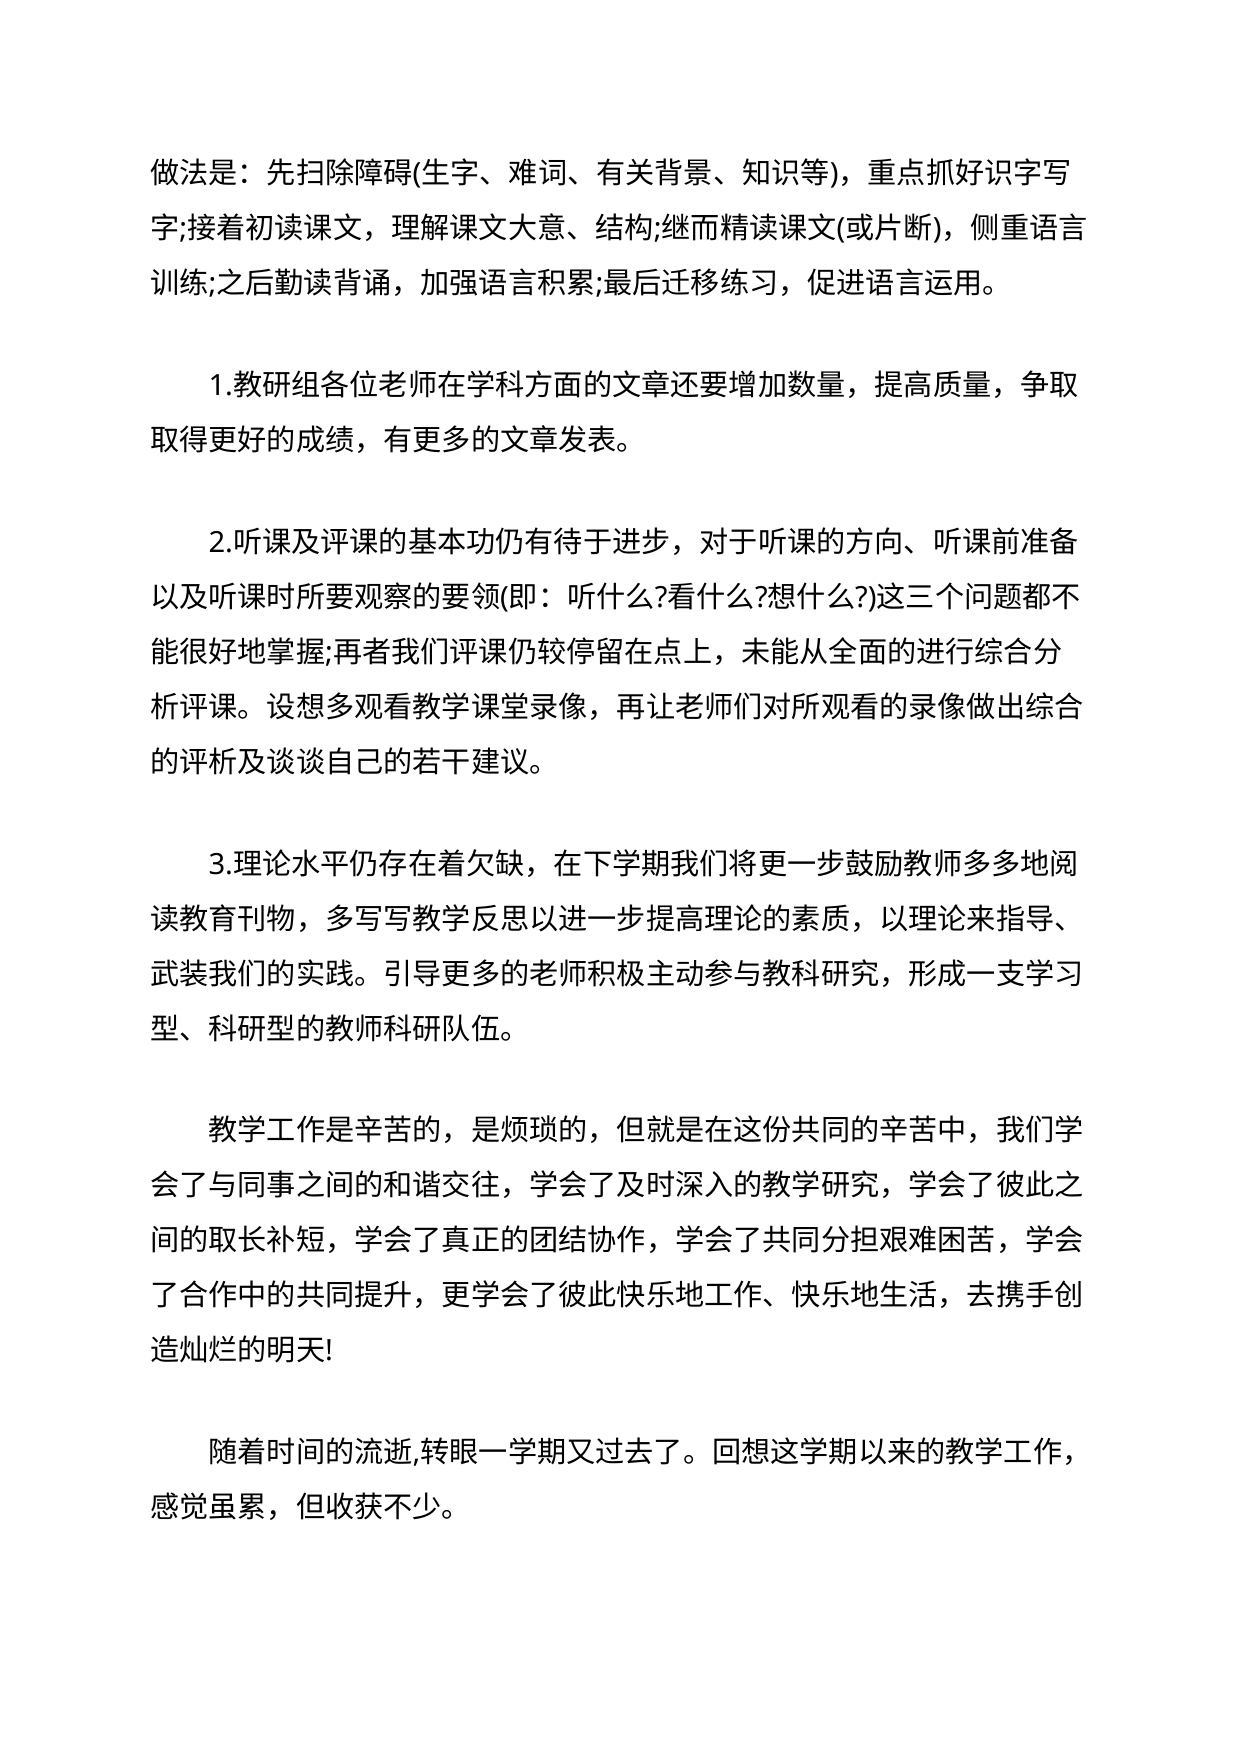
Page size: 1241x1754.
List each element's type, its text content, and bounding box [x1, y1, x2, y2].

text 教学工作是辛苦的，是烦琐的，但就是在这份共同的辛苦中，我们学会了与同事之间的和谐交往，学会了及时深入的教学研究，学会了彼此之间的取长补短，学会了真正的团结协作，学会了共同分担艰难困苦，学会了合作中的共同提升，更学会了彼此快乐地工作、快乐地生活，去携手创造灿烂的明天! [150, 1107, 1090, 1369]
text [150, 150, 1090, 302]
text 3.理论水平仍存在着欠缺，在下学期我们将更一步鼓励教师多多地阅读教育刊物，多写写教学反思以进一步提高理论的素质，以理论来指导、武装我们的实践。引导更多的老师积极主动参与教科研究，形成一支学习型、科研型的教师科研队伍。 [150, 840, 1090, 1047]
text 随着时间的流逝,转眼一学期又过去了。回想这学期以来的教学工作，感觉虽累，但收获不少。 [150, 1428, 1090, 1526]
text 2.听课及评课的基本功仍有待于进步，对于听课的方向、听课前准备以及听课时所要观察的要领(即：听什么?看什么?想什么?)这三个问题都不能很好地掌握;再者我们评课仍较停留在点上，未能从全面的进行综合分析评课。设想多观看教学课堂录像，再让老师们对所观看的录像做出综合的评析及谈谈自己的若干建议。 [150, 519, 1090, 781]
text 1.教研组各位老师在学科方面的文章还要增加数量，提高质量，争取取得更好的成绩，有更多的文章发表。 [150, 362, 1090, 459]
